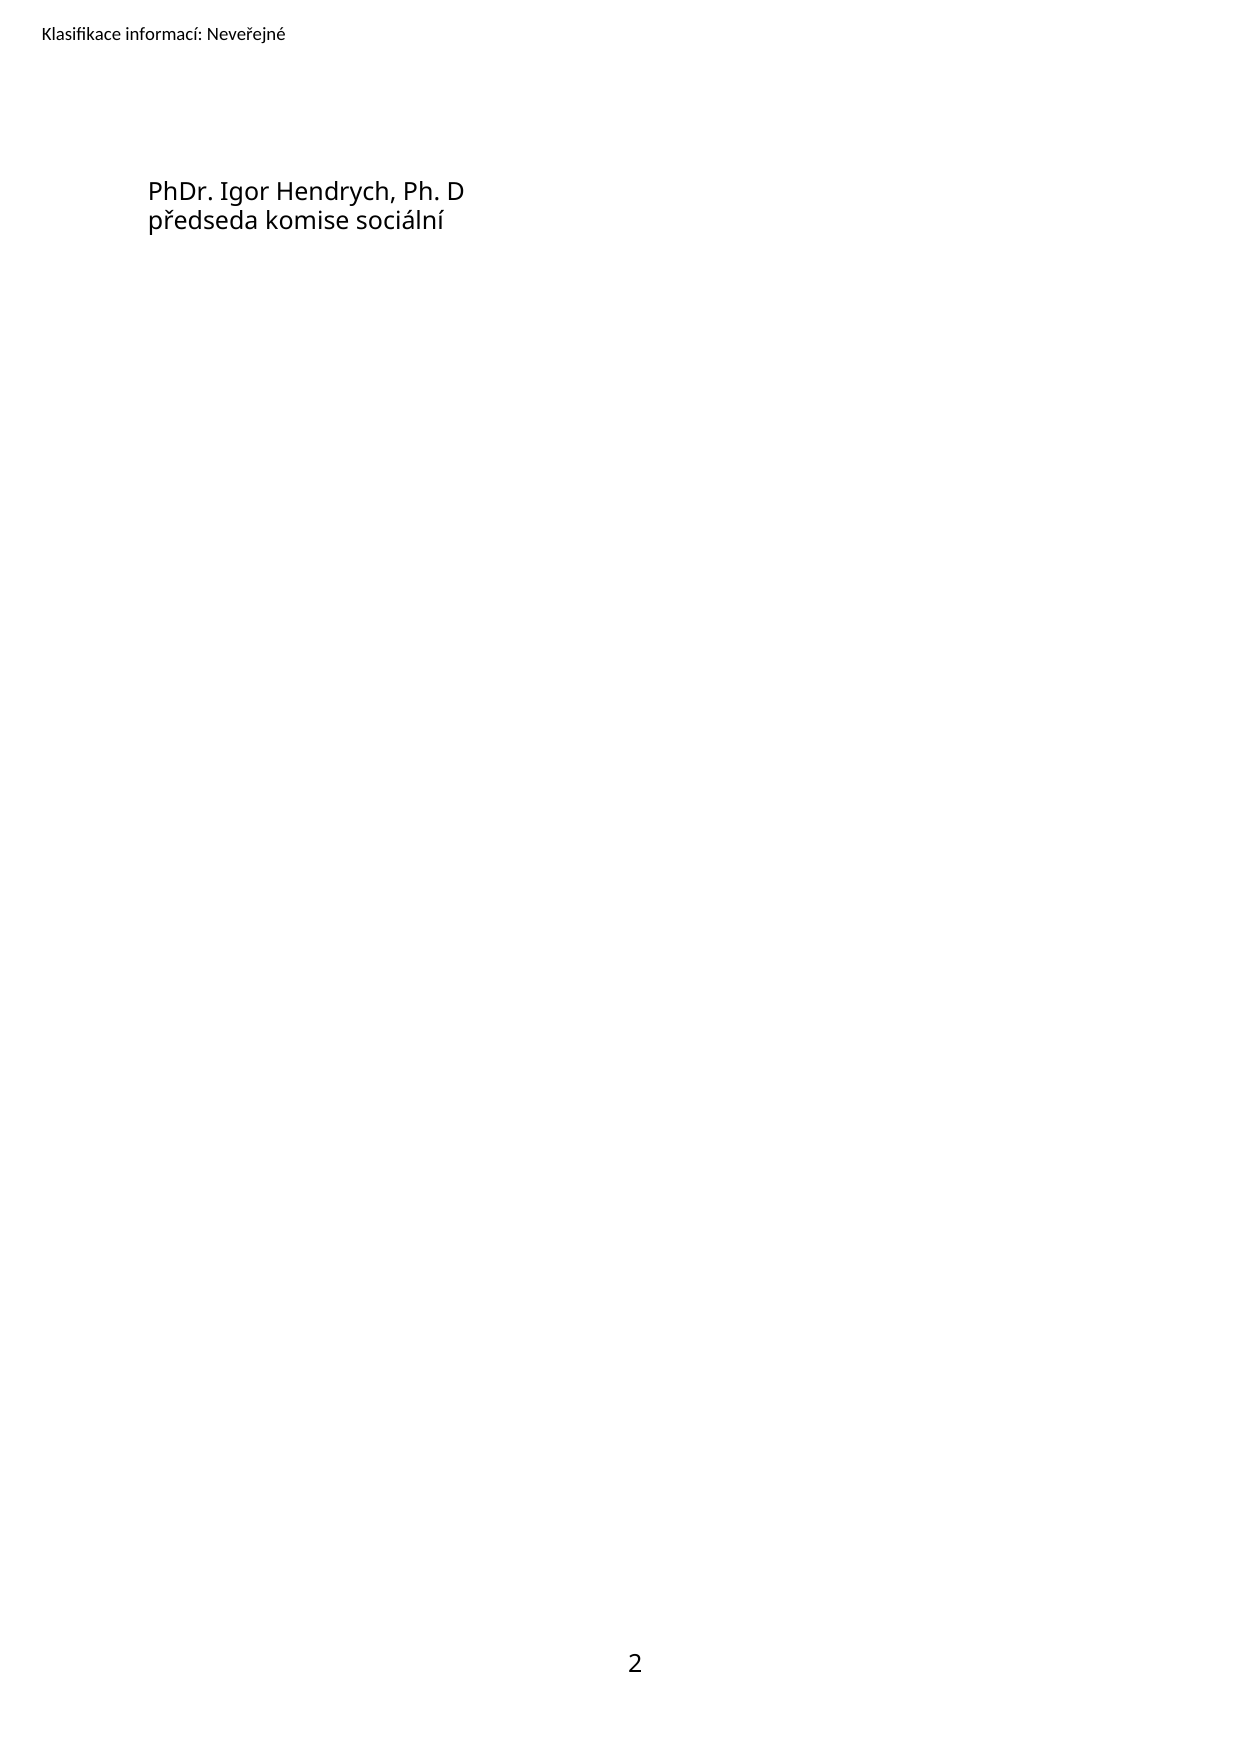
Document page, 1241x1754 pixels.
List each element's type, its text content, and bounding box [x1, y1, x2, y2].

text předseda komise sociální [148, 206, 1122, 235]
text PhDr. Igor Hendrych, Ph. D [148, 177, 1122, 206]
